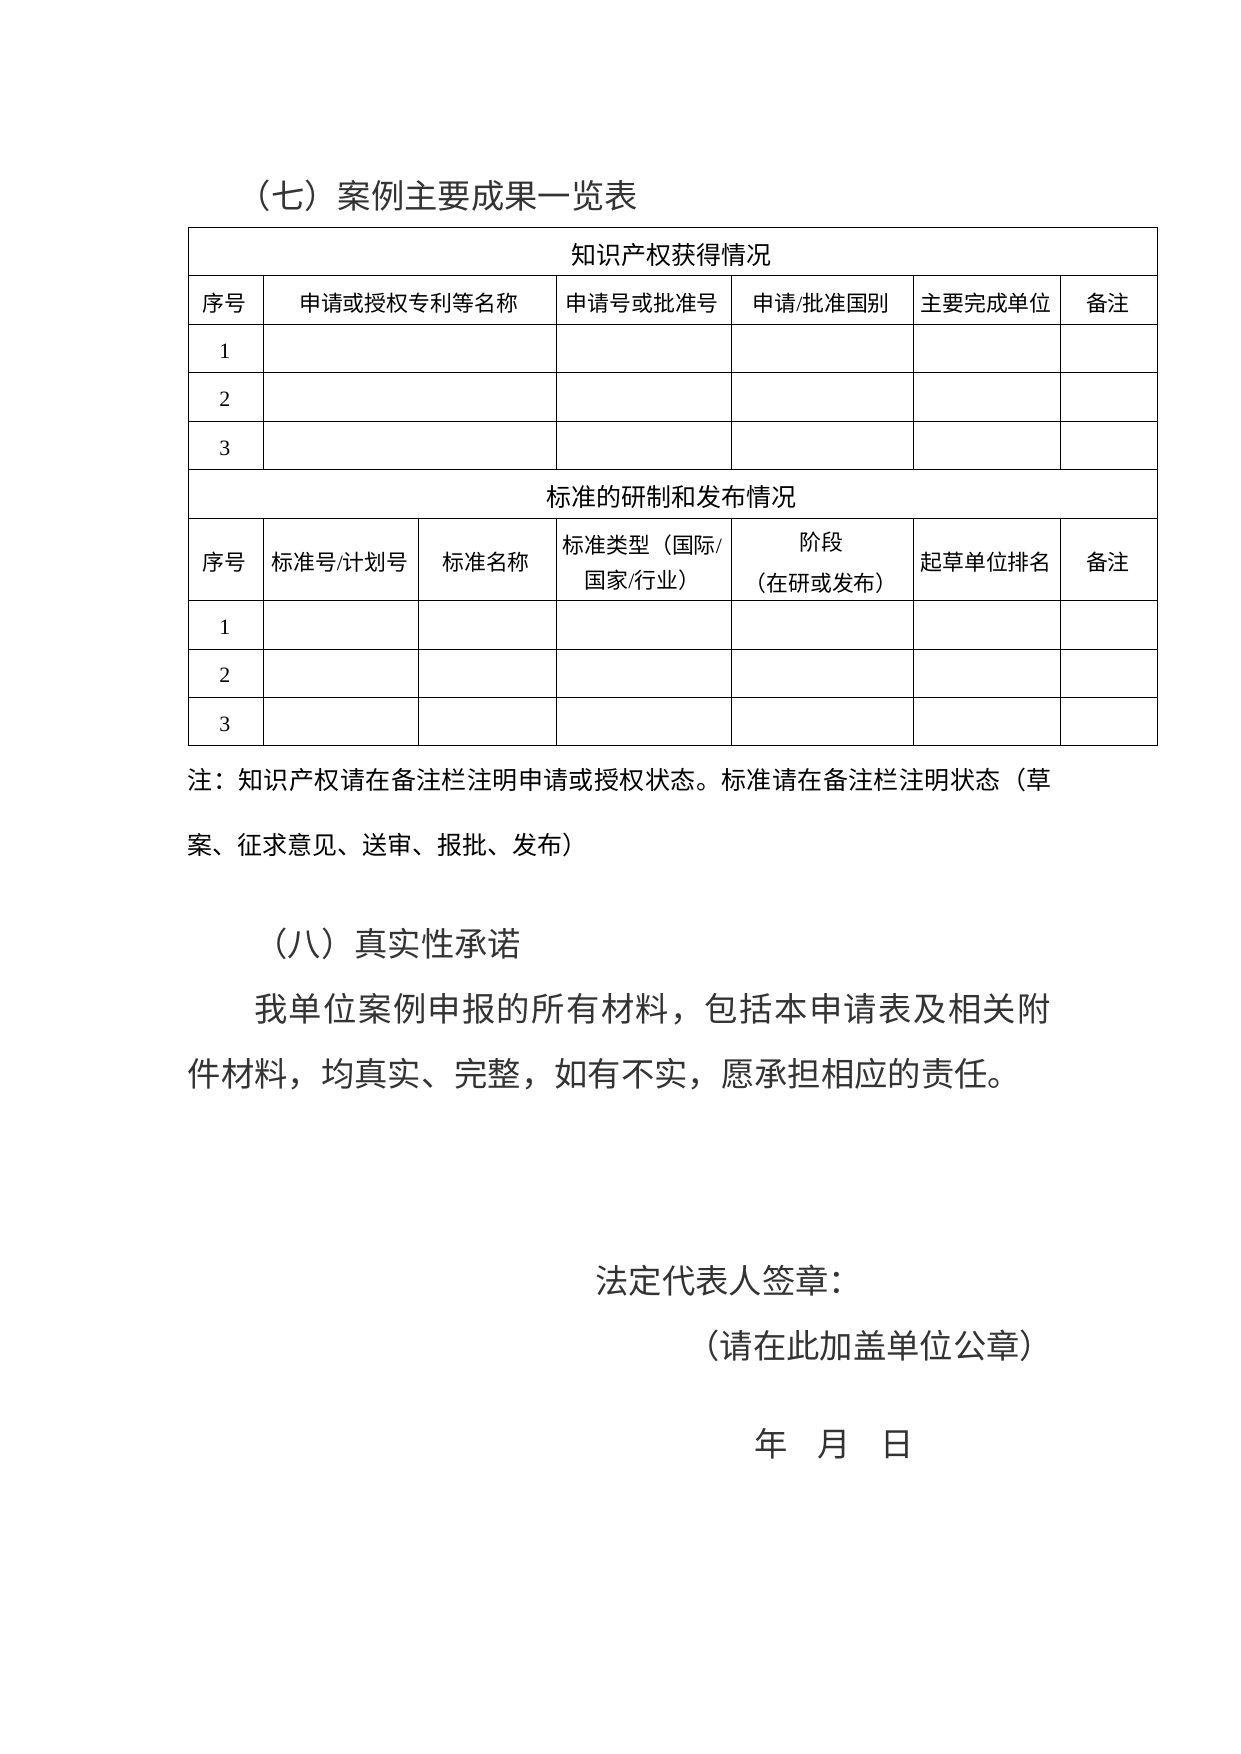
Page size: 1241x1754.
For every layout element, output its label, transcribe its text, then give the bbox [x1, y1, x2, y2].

table_cell 1 [189, 325, 263, 372]
table_cell [264, 698, 418, 745]
text （七）案例主要成果一览表 [187, 162, 1053, 227]
text 我单位案例申报的所有材料，包括本申请表及相关附件材料，均真实、完整，如有不实，愿承担相应的责任。 [187, 974, 1053, 1104]
table_cell [557, 601, 731, 648]
table_cell [1061, 601, 1157, 648]
table_cell [264, 325, 556, 372]
table_cell [419, 650, 556, 697]
table_cell 申请或授权专利等名称 [264, 276, 556, 324]
table_cell 标准的研制和发布情况 [189, 470, 1157, 518]
table_cell [732, 373, 913, 421]
table_cell [914, 325, 1060, 372]
text 年 月 日 [187, 1409, 1053, 1474]
table_cell [557, 422, 731, 469]
table_cell [1061, 373, 1157, 421]
table_cell 标准号/计划号 [264, 519, 418, 600]
table_cell [732, 601, 913, 648]
table_cell [1061, 422, 1157, 469]
table_cell [914, 698, 1060, 745]
table_cell [732, 325, 913, 372]
table_header 知识产权获得情况 [189, 228, 1157, 275]
table_cell [914, 650, 1060, 697]
table_cell 3 [189, 698, 263, 745]
table_cell 申请号或批准号 [557, 276, 731, 324]
table_cell [557, 373, 731, 421]
table_cell 阶段 （在研或发布） [732, 519, 913, 600]
table_cell 起草单位排名 [914, 519, 1060, 600]
table_cell [732, 422, 913, 469]
table_cell [264, 650, 418, 697]
table_cell [914, 373, 1060, 421]
table_cell 1 [189, 601, 263, 648]
table_cell 序号 [189, 276, 263, 324]
table_cell 申请/批准国别 [732, 276, 913, 324]
text 法定代表人签章： [187, 1247, 1053, 1312]
table_cell [264, 601, 418, 648]
text 注：知识产权请在备注栏注明申请或授权状态。标准请在备注栏注明状态（草案、征求意见、送审、报批、发布） [187, 746, 1053, 876]
table_cell 备注 [1061, 276, 1157, 324]
table_cell [1061, 650, 1157, 697]
table_cell [419, 601, 556, 648]
table_cell [1061, 698, 1157, 745]
table_cell [732, 698, 913, 745]
table_cell [557, 698, 731, 745]
table_cell 2 [189, 373, 263, 421]
table_cell 标准类型（国际/国家/行业） [557, 519, 731, 600]
table_cell [914, 601, 1060, 648]
table_cell [419, 698, 556, 745]
table_cell [1061, 325, 1157, 372]
table_cell 标准名称 [419, 519, 556, 600]
table_cell [557, 325, 731, 372]
table_cell 序号 [189, 519, 263, 600]
table_cell [557, 650, 731, 697]
list 真实性承诺 [187, 909, 1053, 974]
text （请在此加盖单位公章） [187, 1312, 1053, 1377]
table_cell [264, 422, 556, 469]
table_cell [264, 373, 556, 421]
table_cell 3 [189, 422, 263, 469]
table_cell 主要完成单位 [914, 276, 1060, 324]
table_cell 2 [189, 650, 263, 697]
table_cell [732, 650, 913, 697]
table_cell [914, 422, 1060, 469]
table_cell 备注 [1061, 519, 1157, 600]
